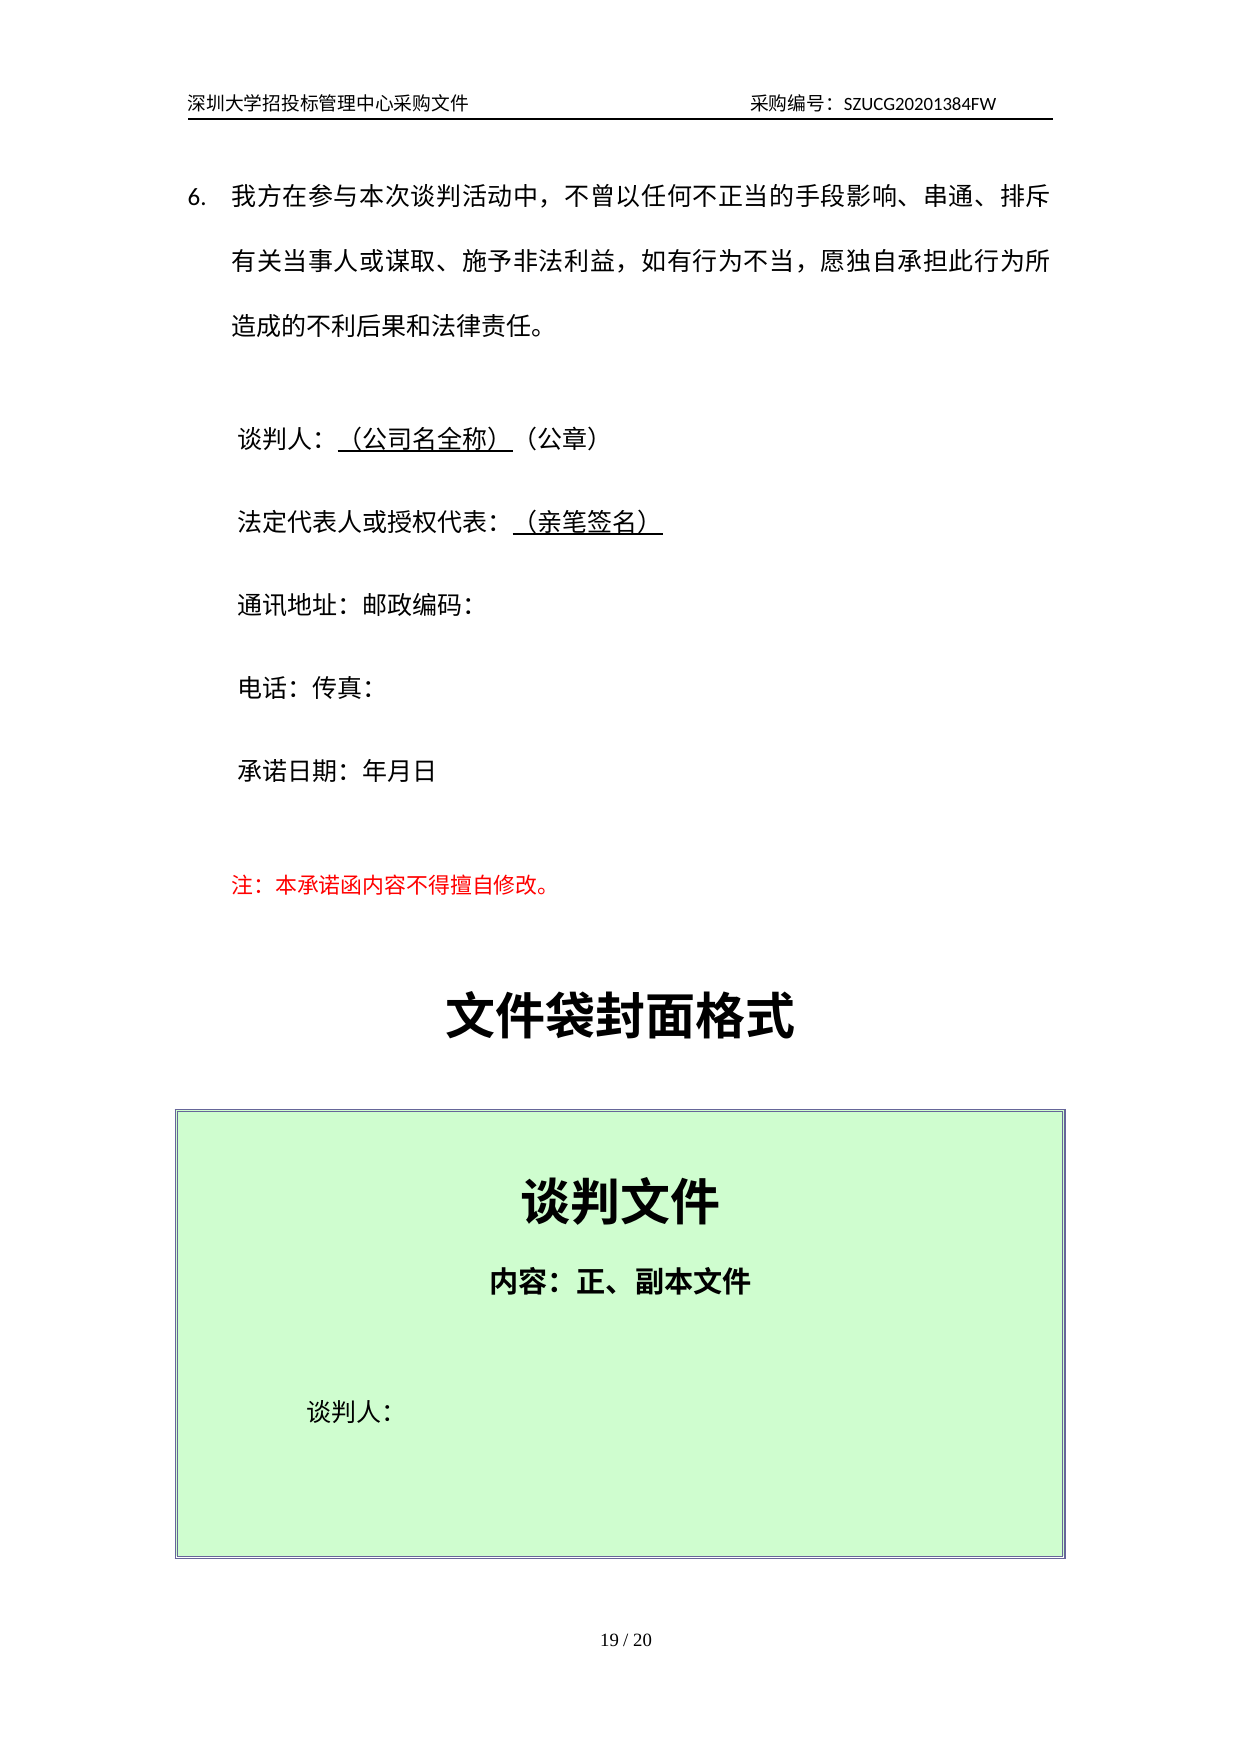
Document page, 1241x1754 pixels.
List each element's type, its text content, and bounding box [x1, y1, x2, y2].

text 法定代表人或授权代表：（亲笔签名） [187, 488, 1053, 553]
text 通讯地址：邮政编码： [187, 571, 1053, 636]
text 注：本承诺函内容不得擅自修改。 [187, 868, 1053, 901]
text 文件袋封面格式 [187, 964, 1053, 1061]
text 谈判人：（公司名全称）（公章） [187, 405, 1053, 470]
list 我方在参与本次谈判活动中，不曾以任何不正当的手段影响、串通、排斥有关当事人或谋取、施予非法利益，如有行为不当，愿独自承担此行为所造成的不利后果和法律责任。 [187, 162, 1053, 357]
text 电话：传真： [187, 654, 1053, 719]
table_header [178, 1112, 1062, 1556]
text 承诺日期：年月日 [187, 737, 1053, 802]
